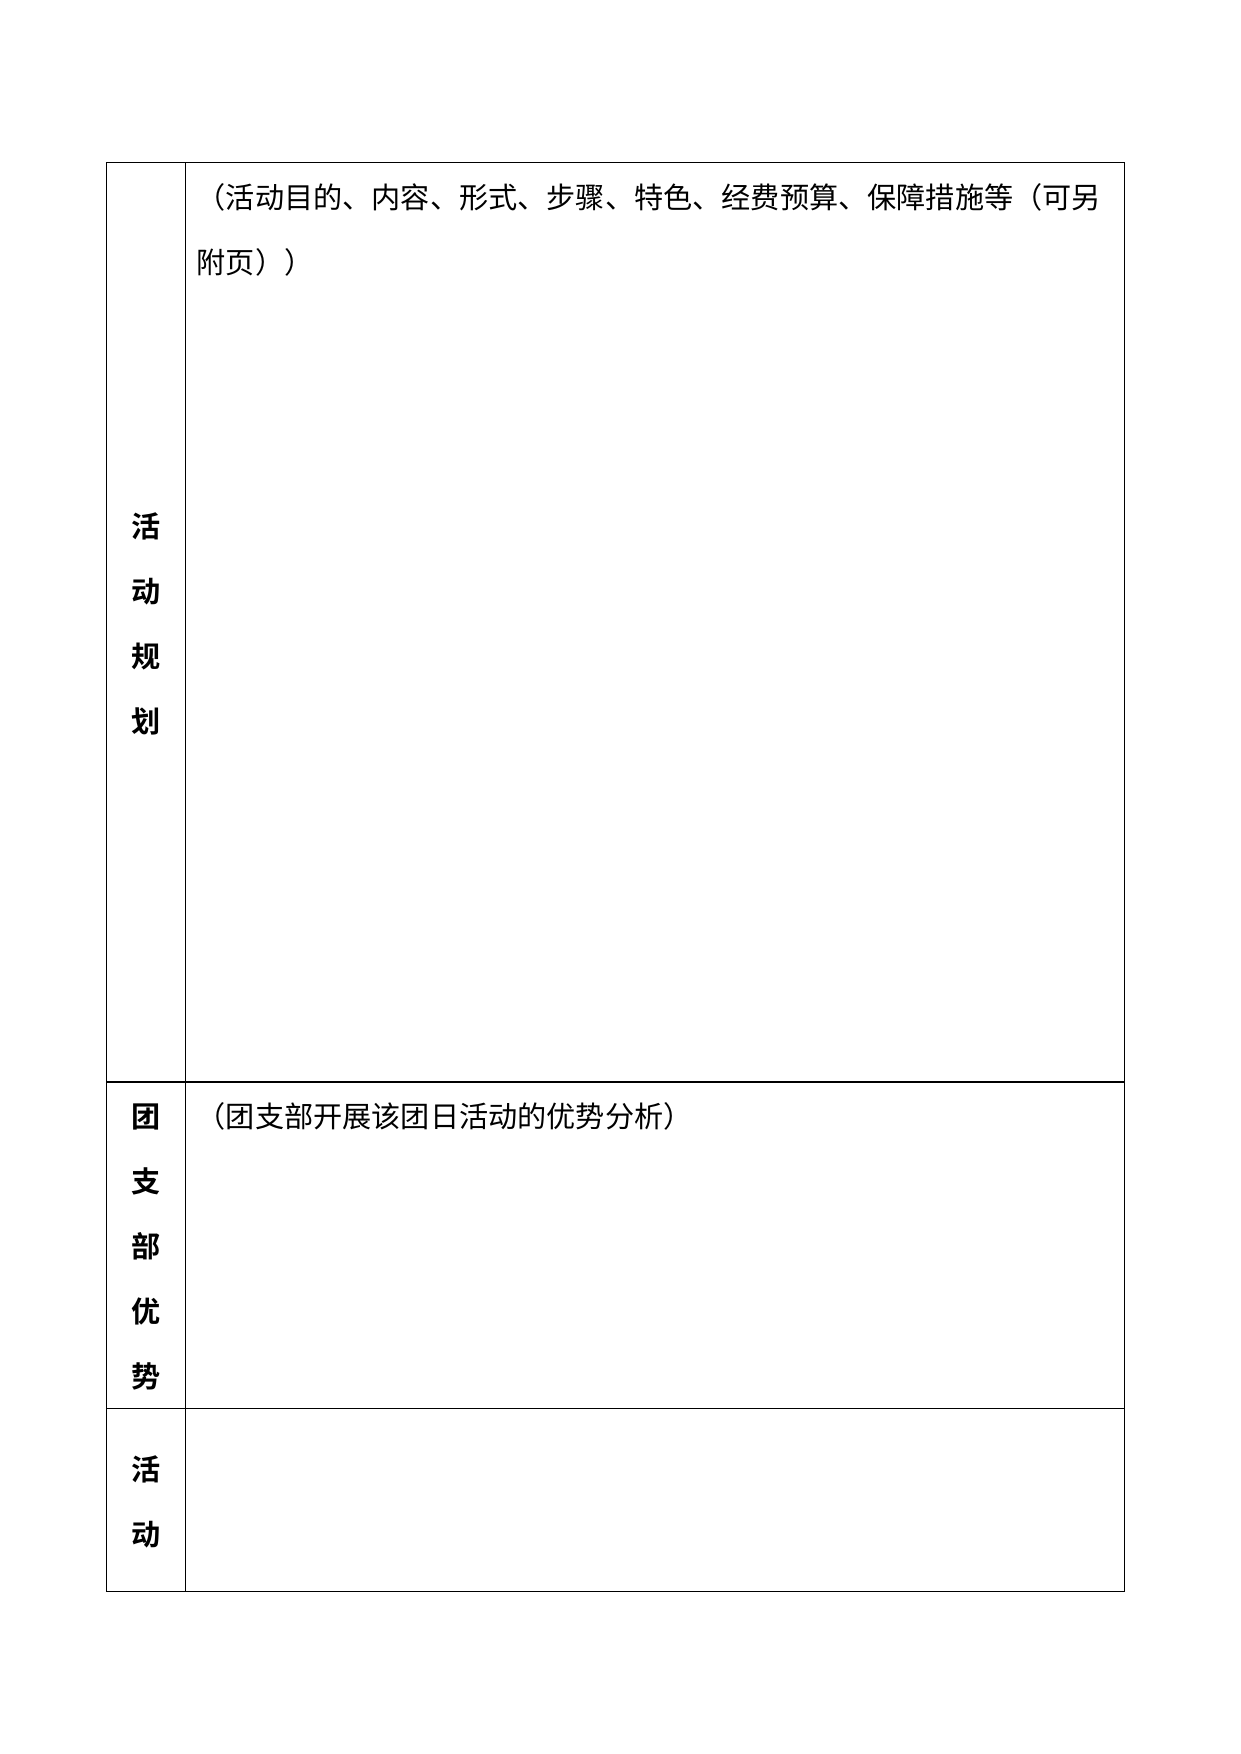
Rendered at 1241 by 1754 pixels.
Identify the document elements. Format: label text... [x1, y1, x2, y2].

table_cell [186, 1409, 1124, 1591]
table_cell （团支部开展该团日活动的优势分析） [186, 1083, 1124, 1407]
table_cell 团支部优势 [107, 1083, 185, 1407]
table_cell （活动目的、内容、形式、步骤、特色、经费预算、保障措施等（可另附页）） [186, 163, 1124, 1081]
table_cell 活动的预期效果 [107, 1409, 185, 1591]
table_cell 活动规划 [107, 163, 185, 1081]
